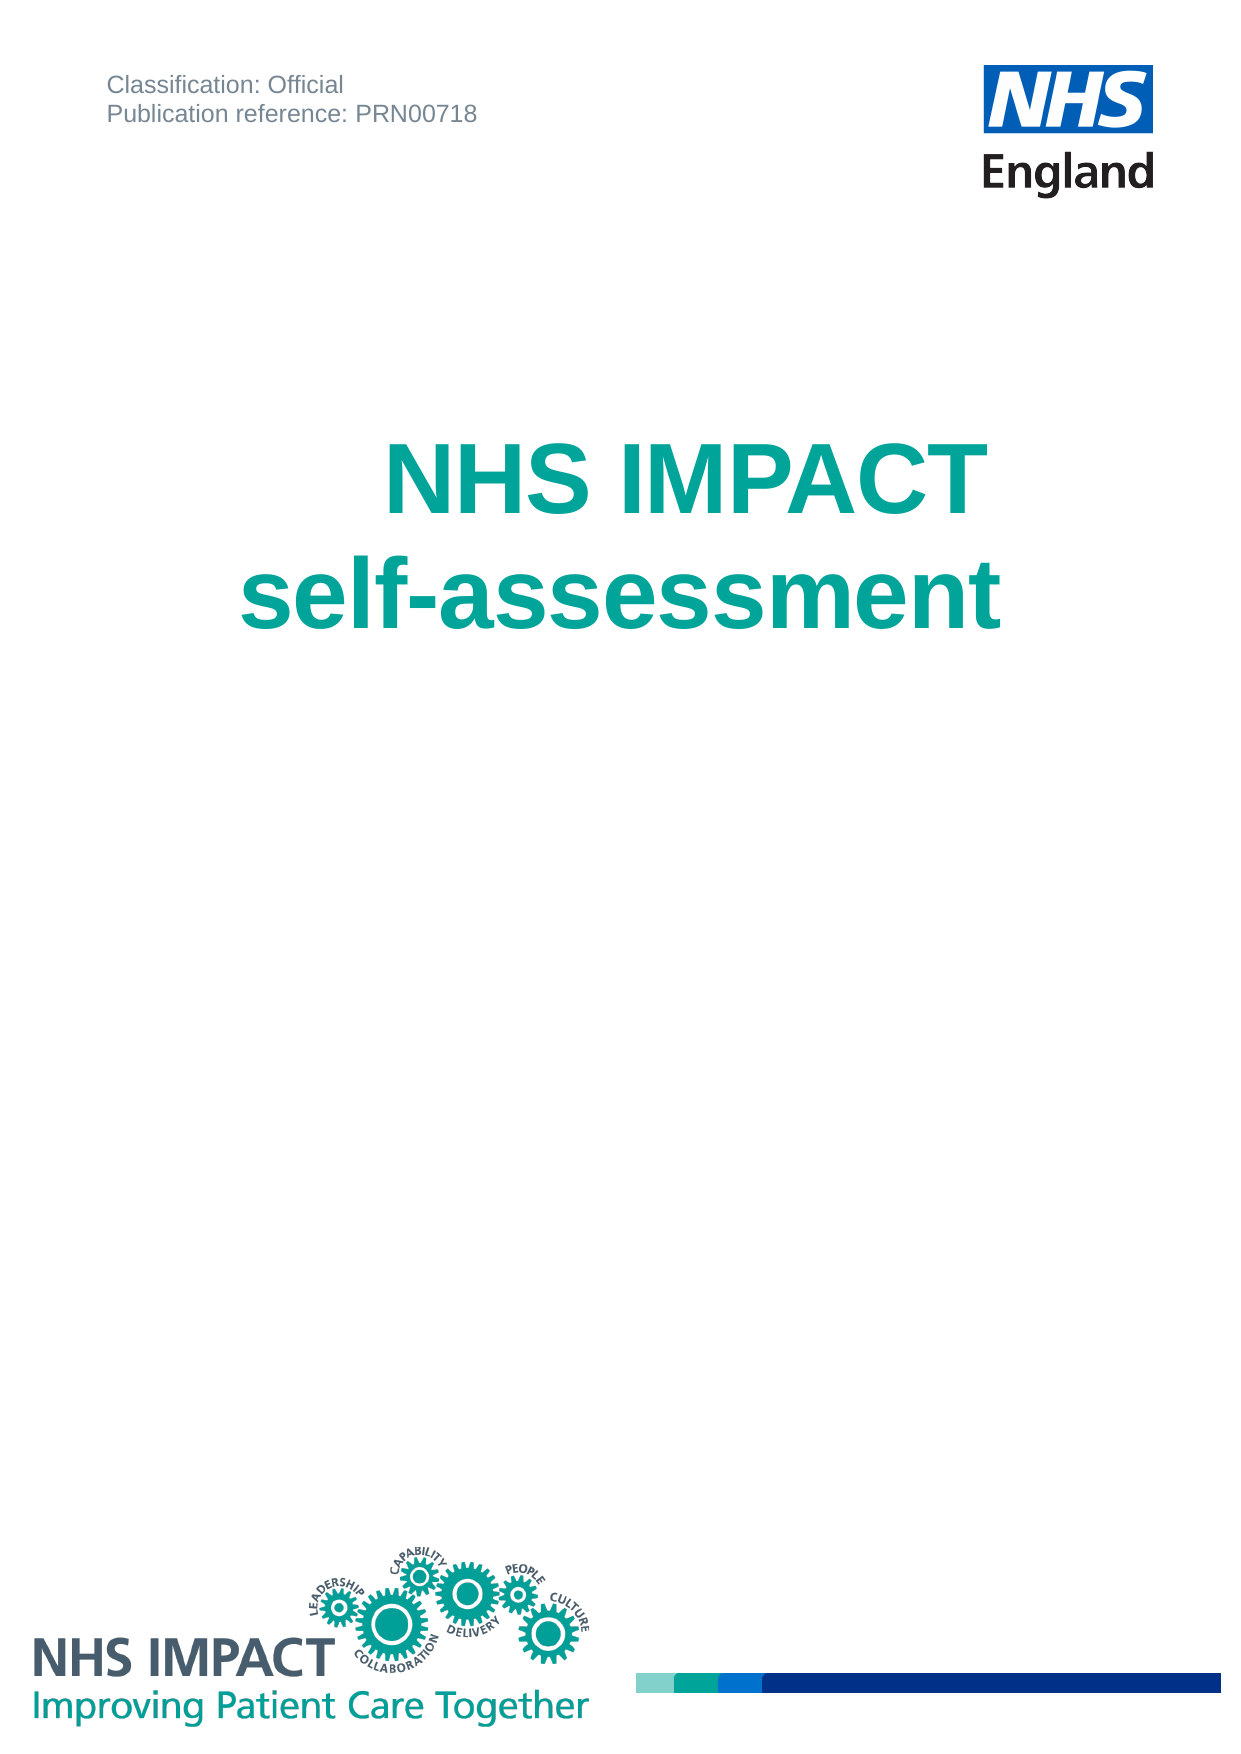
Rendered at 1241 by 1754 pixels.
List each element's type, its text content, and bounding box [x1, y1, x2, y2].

title NHS IMPACT [239, 420, 1134, 535]
title self-assessment [106, 535, 1134, 650]
picture [34, 1547, 590, 1727]
picture [979, 60, 1159, 203]
